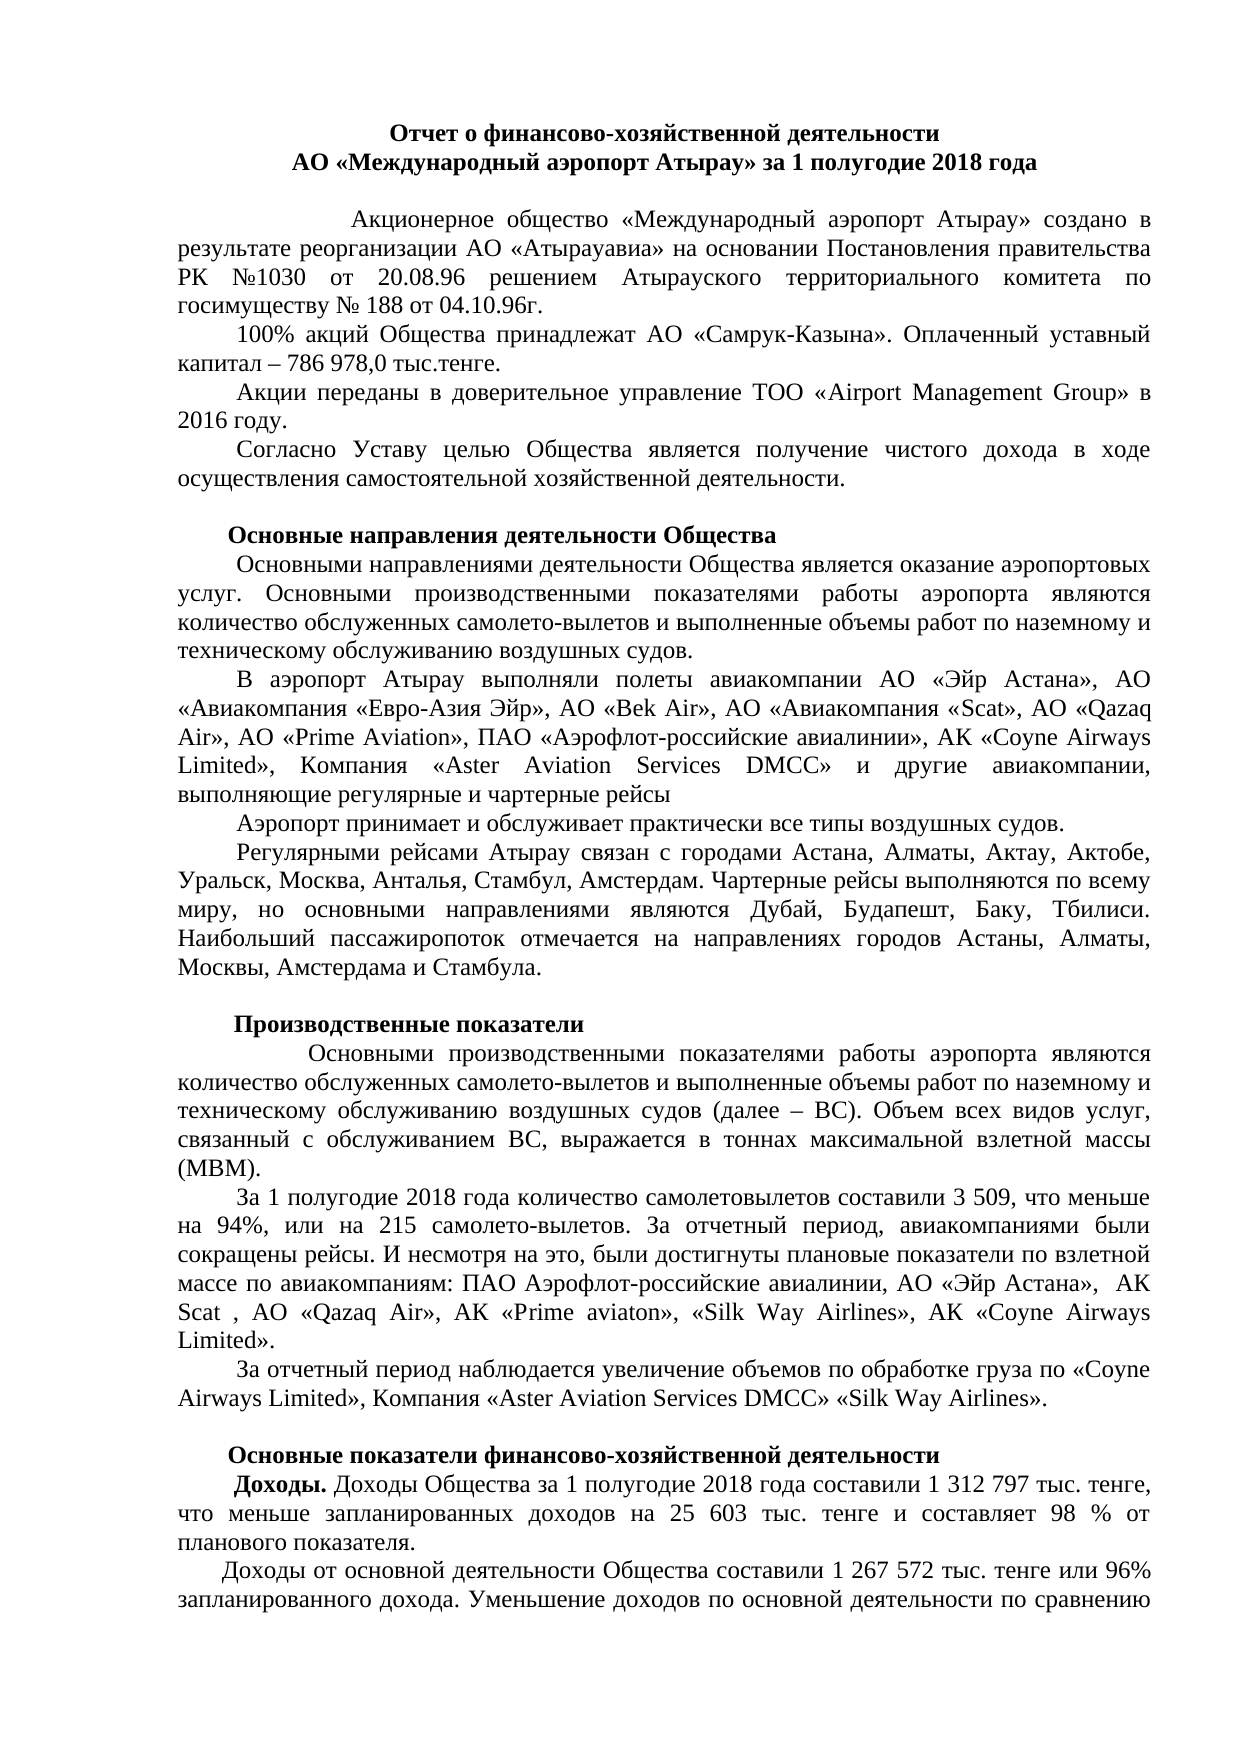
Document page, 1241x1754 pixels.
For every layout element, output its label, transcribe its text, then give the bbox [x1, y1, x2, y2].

text АО «Международный аэропорт Атырау» за 1 полугодие 2018 года [177, 147, 1152, 176]
text Регулярными рейсами Атырау связан с городами Астана, Алматы, Актау, Актобе, Уральск, Москва, Анталья, Стамбул, Амстердам. Чартерные рейсы выполняются по всему миру, но основными направлениями являются Дубай, Будапешт, Баку, Тбилиси. Наибольший пассажиропоток отмечается на направлениях городов Астаны, Алматы, Москвы, Амстердама и Стамбула. [177, 837, 1152, 981]
text В аэропорт Атырау выполняли полеты авиакомпании АО «Эйр Астана», АО «Авиакомпания «Евро-Азия Эйр», AO «Bek Air», АО «Авиакомпания «Scat», АО «Qazaq Air», АО «Prime Aviation», ПАО «Аэрофлот-российские авиалинии», АК «Coyne Airways Limited», Компания «Aster Aviation Services DMCC» и другие авиакомпании, выполняющие регулярные и чартерные рейсы [177, 664, 1152, 808]
text 100% акций Общества принадлежат АО «Самрук-Казына». Оплаченный уставный капитал – 786 978,0 тыс.тенге. [177, 319, 1152, 377]
text Акции переданы в доверительное управление ТОО «Airport Management Group» в 2016 году. [177, 377, 1152, 434]
text Основными производственными показателями работы аэропорта являются количество обслуженных самолето-вылетов и выполненные объемы работ по наземному и техническому обслуживанию воздушных судов (далее – ВС). Объем всех видов услуг, связанный с обслуживанием ВС, выражается в тоннах максимальной взлетной массы (МВМ). [177, 1038, 1152, 1182]
text Производственные показатели [177, 1009, 1152, 1038]
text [177, 1556, 1152, 1613]
text Основные показатели финансово-хозяйственной деятельности [177, 1441, 1152, 1469]
text За 1 полугодие 2018 года количество самолетовылетов составили 3 509, что меньше на 94%, или на 215 самолето-вылетов. За отчетный период, авиакомпаниями были сокращены рейсы. И несмотря на это, были достигнуты плановые показатели по взлетной массе по авиакомпаниям: ПАО Аэрофлот-российские авиалинии, АО «Эйр Астана», АК Scat , АО «Qazaq Air», АК «Prime aviaton», «Silk Way Airlines», АК «Coyne Airways Limited». [177, 1182, 1152, 1354]
text Аэропорт принимает и обслуживает практически все типы воздушных судов. [177, 808, 1152, 837]
text Согласно Уставу целью Общества является получение чистого дохода в ходе осуществления самостоятельной хозяйственной деятельности. [177, 434, 1152, 492]
text За отчетный период наблюдается увеличение объемов по обработке груза по «Coyne Airways Limited», Компания «Aster Aviation Services DMCC» «Silk Way Airlines». [177, 1354, 1152, 1412]
text Акционерное общество «Международный аэропорт Атырау» создано в результате реорганизации АО «Атырауавиа» на основании Постановления правительства РК №1030 от 20.08.96 решением Атырауского территориального комитета по госимуществу № 188 от 04.10.96г. [177, 204, 1152, 319]
text Основные направления деятельности Общества [177, 521, 1152, 549]
text Основными направлениями деятельности Общества является оказание аэропортовых услуг. Основными производственными показателями работы аэропорта являются количество обслуженных самолето-вылетов и выполненные объемы работ по наземному и техническому обслуживанию воздушных судов. [177, 549, 1152, 664]
text Доходы. Доходы Общества за 1 полугодие 2018 года составили 1 312 797 тыс. тенге, что меньше запланированных доходов на 25 603 тыс. тенге и составляет 98 % от планового показателя. [177, 1469, 1152, 1556]
text Отчет о финансово-хозяйственной деятельности [177, 118, 1152, 147]
